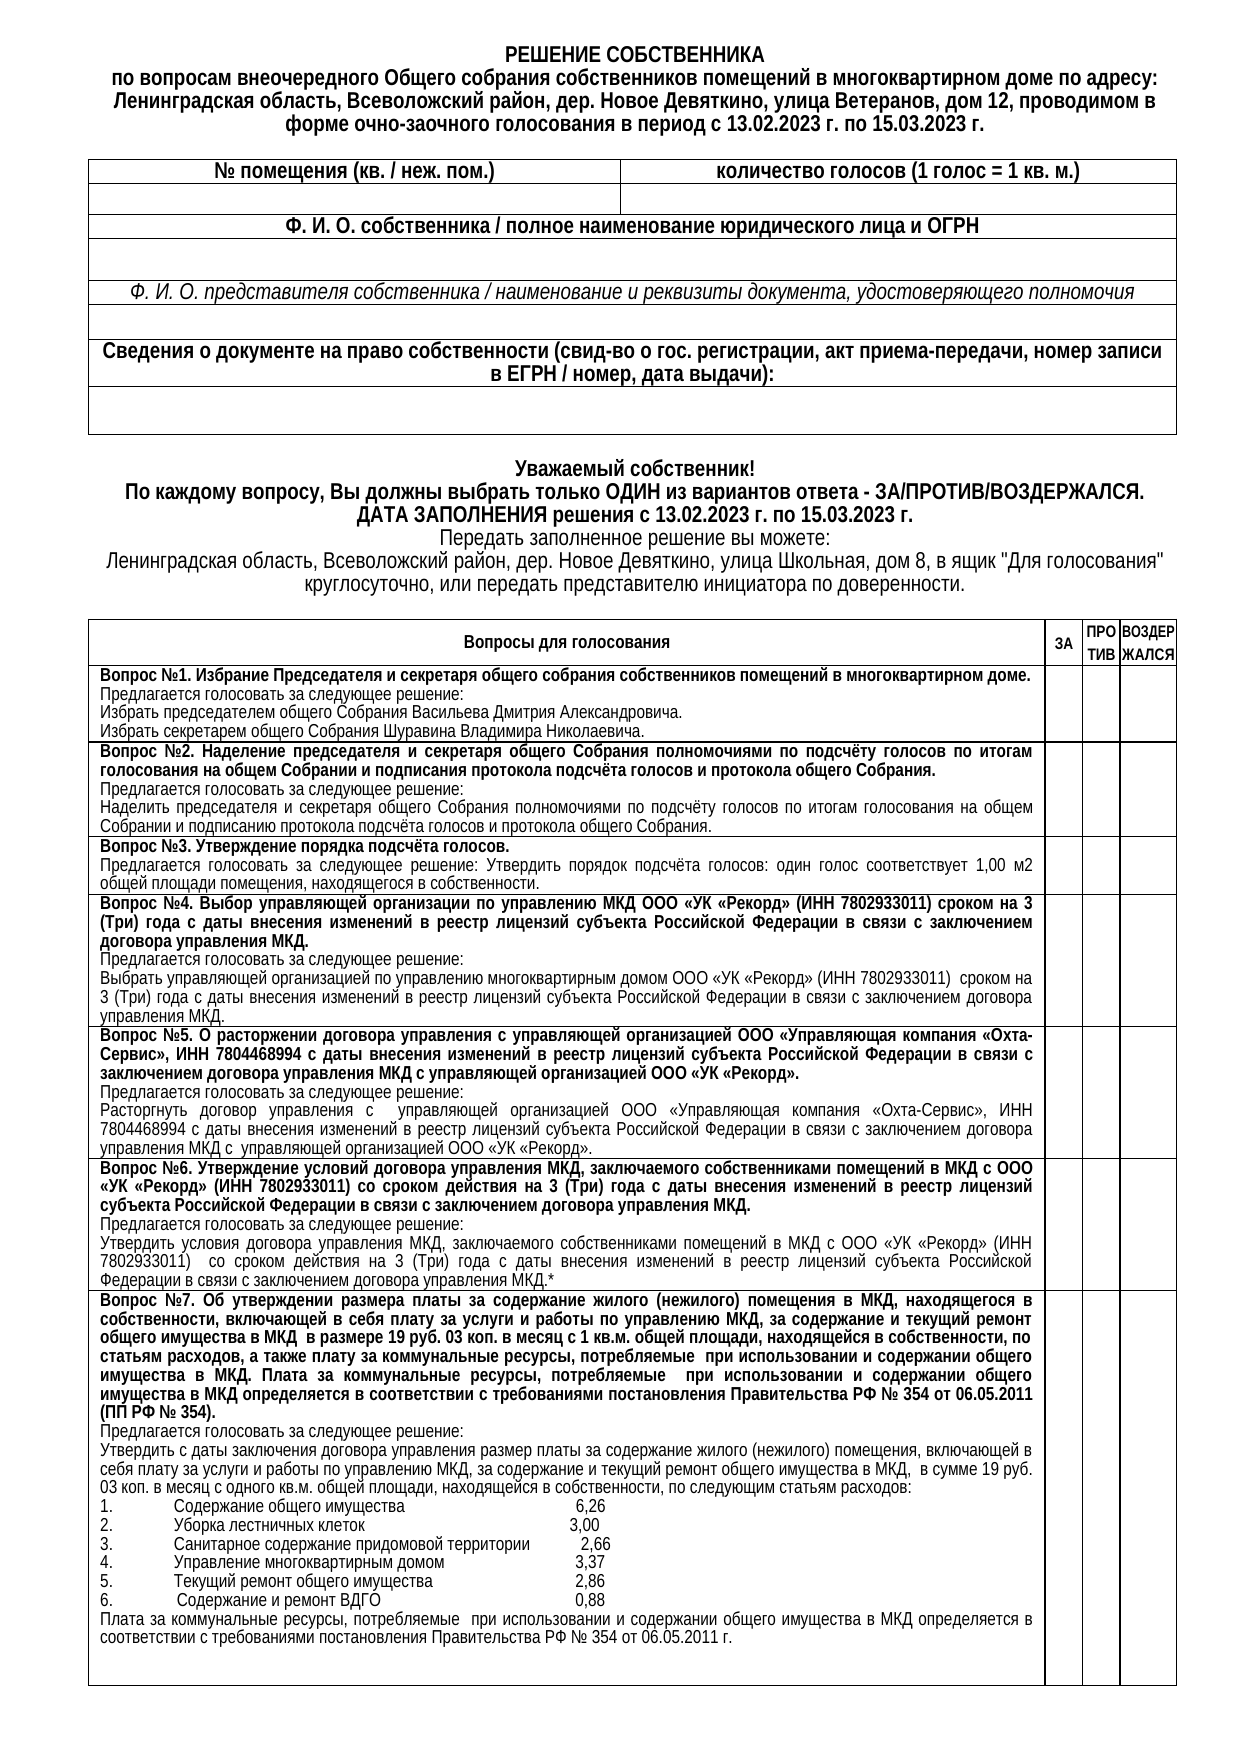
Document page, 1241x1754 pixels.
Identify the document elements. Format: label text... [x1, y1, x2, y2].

table_cell Вопрос №6. Утверждение условий договора управления МКД, заключаемого собственниками помещений в МКД с ООО «УК «Рекорд» (ИНН 7802933011) со сроком действия на 3 (Три) года с даты внесения изменений в реестр лицензий субъекта Российской Федерации в связи с заключением договора управления МКД. Предлагается голосовать за следующее решение: Утвердить условия договора управления МКД, заключаемого собственниками помещений в МКД с ООО «УК «Рекорд» (ИНН 7802933011) со сроком действия на 3 (Три) года с даты внесения изменений в реестр лицензий субъекта Российской Федерации в связи с заключением договора управления МКД.* [89, 1159, 1044, 1290]
table_cell [1083, 1027, 1119, 1158]
table_cell [89, 305, 1176, 339]
table_cell [1083, 837, 1119, 893]
table_cell [621, 184, 1176, 214]
table_cell [1046, 666, 1082, 741]
table_cell [1121, 743, 1176, 836]
table_header № помещения (кв. / неж. пом.) [89, 160, 620, 183]
table_header Вопросы для голосования [89, 620, 1044, 665]
table_cell [89, 239, 1176, 280]
table_header ЗА [1046, 620, 1082, 665]
text ДАТА ЗАПОЛНЕНИЯ решения с 13.02.2023 г. по 15.03.2023 г. [89, 504, 1181, 527]
table_cell [1083, 743, 1119, 836]
table_cell Ф. И. О. представителя собственника / наименование и реквизиты документа, удостоверяющего полномочия [89, 281, 1176, 304]
table_cell [1046, 895, 1082, 1026]
table_cell [89, 387, 1176, 434]
table_header ПРОТИВ [1083, 620, 1119, 665]
table_cell Сведения о документе на право собственности (свид-во о гос. регистрации, акт приема-передачи, номер записи в ЕГРН / номер, дата выдачи): [89, 340, 1176, 386]
table_cell [1121, 837, 1176, 893]
table_cell [1046, 1291, 1082, 1685]
text РЕШЕНИЕ СОБСТВЕННИКА [89, 44, 1181, 67]
table_header количество голосов (1 голос = 1 кв. м.) [621, 160, 1176, 183]
table_cell [1121, 666, 1176, 741]
table_header ВОЗДЕР ЖАЛСЯ [1121, 620, 1176, 665]
table_cell [89, 184, 620, 214]
table_cell Вопрос №1. Избрание Председателя и секретаря общего собрания собственников помещений в многоквартирном доме. Предлагается голосовать за следующее решение: Избрать председателем общего Собрания Васильева Дмитрия Александровича. Избрать секретарем общего Собрания Шуравина Владимира Николаевича. [89, 666, 1044, 741]
table_cell [1121, 895, 1176, 1026]
table_cell [1083, 666, 1119, 741]
text Ленинградская область, Всеволожский район, дер. Новое Девяткино, улица Школьная, дом 8, в ящик "Для голосования" круглосуточно, или передать представителю инициатора по доверенности. [89, 550, 1181, 596]
table_cell Вопрос №5. О расторжении договора управления с управляющей организацией ООО «Управляющая компания «Охта-Сервис», ИНН 7804468994 с даты внесения изменений в реестр лицензий субъекта Российской Федерации в связи с заключением договора управления МКД с управляющей организацией ООО «УК «Рекорд». Предлагается голосовать за следующее решение: Расторгнуть договор управления с управляющей организацией ООО «Управляющая компания «Охта-Сервис», ИНН 7804468994 с даты внесения изменений в реестр лицензий субъекта Российской Федерации в связи с заключением договора управления МКД с управляющей организацией ООО «УК «Рекорд». [89, 1027, 1044, 1158]
table_cell [1046, 837, 1082, 893]
table_cell [1121, 1159, 1176, 1290]
text Передать заполненное решение вы можете: [89, 527, 1181, 550]
table_cell [1083, 1291, 1119, 1685]
table_cell [1083, 895, 1119, 1026]
table_cell [1083, 1159, 1119, 1290]
table_cell Вопрос №3. Утверждение порядка подсчёта голосов. Предлагается голосовать за следующее решение: Утвердить порядок подсчёта голосов: один голос соответствует 1,00 м2 общей площади помещения, находящегося в собственности. [89, 837, 1044, 893]
text По каждому вопросу, Вы должны выбрать только ОДИН из вариантов ответа - ЗА/ПРОТИВ/ВОЗДЕРЖАЛСЯ. [89, 481, 1181, 504]
table_cell [1121, 1027, 1176, 1158]
table_cell Вопрос №2. Наделение председателя и секретаря общего Собрания полномочиями по подсчёту голосов по итогам голосования на общем Собрании и подписания протокола подсчёта голосов и протокола общего Собрания. Предлагается голосовать за следующее решение: Наделить председателя и секретаря общего Собрания полномочиями по подсчёту голосов по итогам голосования на общем Собрании и подписанию протокола подсчёта голосов и протокола общего Собрания. [89, 743, 1044, 836]
table_cell Вопрос №4. Выбор управляющей организации по управлению МКД ООО «УК «Рекорд» (ИНН 7802933011) сроком на 3 (Три) года с даты внесения изменений в реестр лицензий субъекта Российской Федерации в связи с заключением договора управления МКД. Предлагается голосовать за следующее решение: Выбрать управляющей организацией по управлению многоквартирным домом ООО «УК «Рекорд» (ИНН 7802933011) сроком на 3 (Три) года с даты внесения изменений в реестр лицензий субъекта Российской Федерации в связи с заключением договора управления МКД. [89, 895, 1044, 1026]
table_cell [1046, 743, 1082, 836]
table_cell [1046, 1159, 1082, 1290]
table_cell [1121, 1291, 1176, 1685]
text Уважаемый собственник! [89, 458, 1181, 481]
table_cell [1046, 1027, 1082, 1158]
table_cell Ф. И. О. собственника / полное наименование юридического лица и ОГРН [89, 215, 1176, 238]
text по вопросам внеочередного Общего собрания собственников помещений в многоквартирном доме по адресу: Ленинградская область, Всеволожский район, дер. Новое Девяткино, улица Ветеранов, дом 12, проводимом в форме очно-заочного голосования в период с 13.02.2023 г. по 15.03.2023 г. [89, 67, 1181, 136]
table_cell Вопрос №7. Об утверждении размера платы за содержание жилого (нежилого) помещения в МКД, находящегося в собственности, включающей в себя плату за услуги и работы по управлению МКД, за содержание и текущий ремонт общего имущества в МКД в размере 19 руб. 03 коп. в месяц с 1 кв.м. общей площади, находящейся в собственности, по статьям расходов, а также плату за коммунальные ресурсы, потребляемые при использовании и содержании общего имущества в МКД. Плата за коммунальные ресурсы, потребляемые при использовании и содержании общего имущества в МКД определяется в соответствии с требованиями постановления Правительства РФ № 354 от 06.05.2011 (ПП РФ № 354). Предлагается голосовать за следующее решение: Утвердить с даты заключения договора управления размер платы за содержание жилого (нежилого) помещения, включающей в себя плату за услуги и работы по управлению МКД, за содержание и текущий ремонт общего имущества в МКД, в сумме 19 руб. 03 коп. в месяц с одного кв.м. общей площади, находящейся в собственности, по следующим статьям расходов: 1. Содержание общего имущества 6,26 2. Уборка лестничных клеток 3,00 3. Санитарное содержание придомовой территории 2,66 4. Управление многоквартирным домом 3,37 5. Текущий ремонт общего имущества 2,86 6. Содержание и ремонт ВДГО 0,88 Плата за коммунальные ресурсы, потребляемые при использовании и содержании общего имущества в МКД определяется в соответствии с требованиями постановления Правительства РФ № 354 от 06.05.2011 г. [89, 1291, 1044, 1685]
